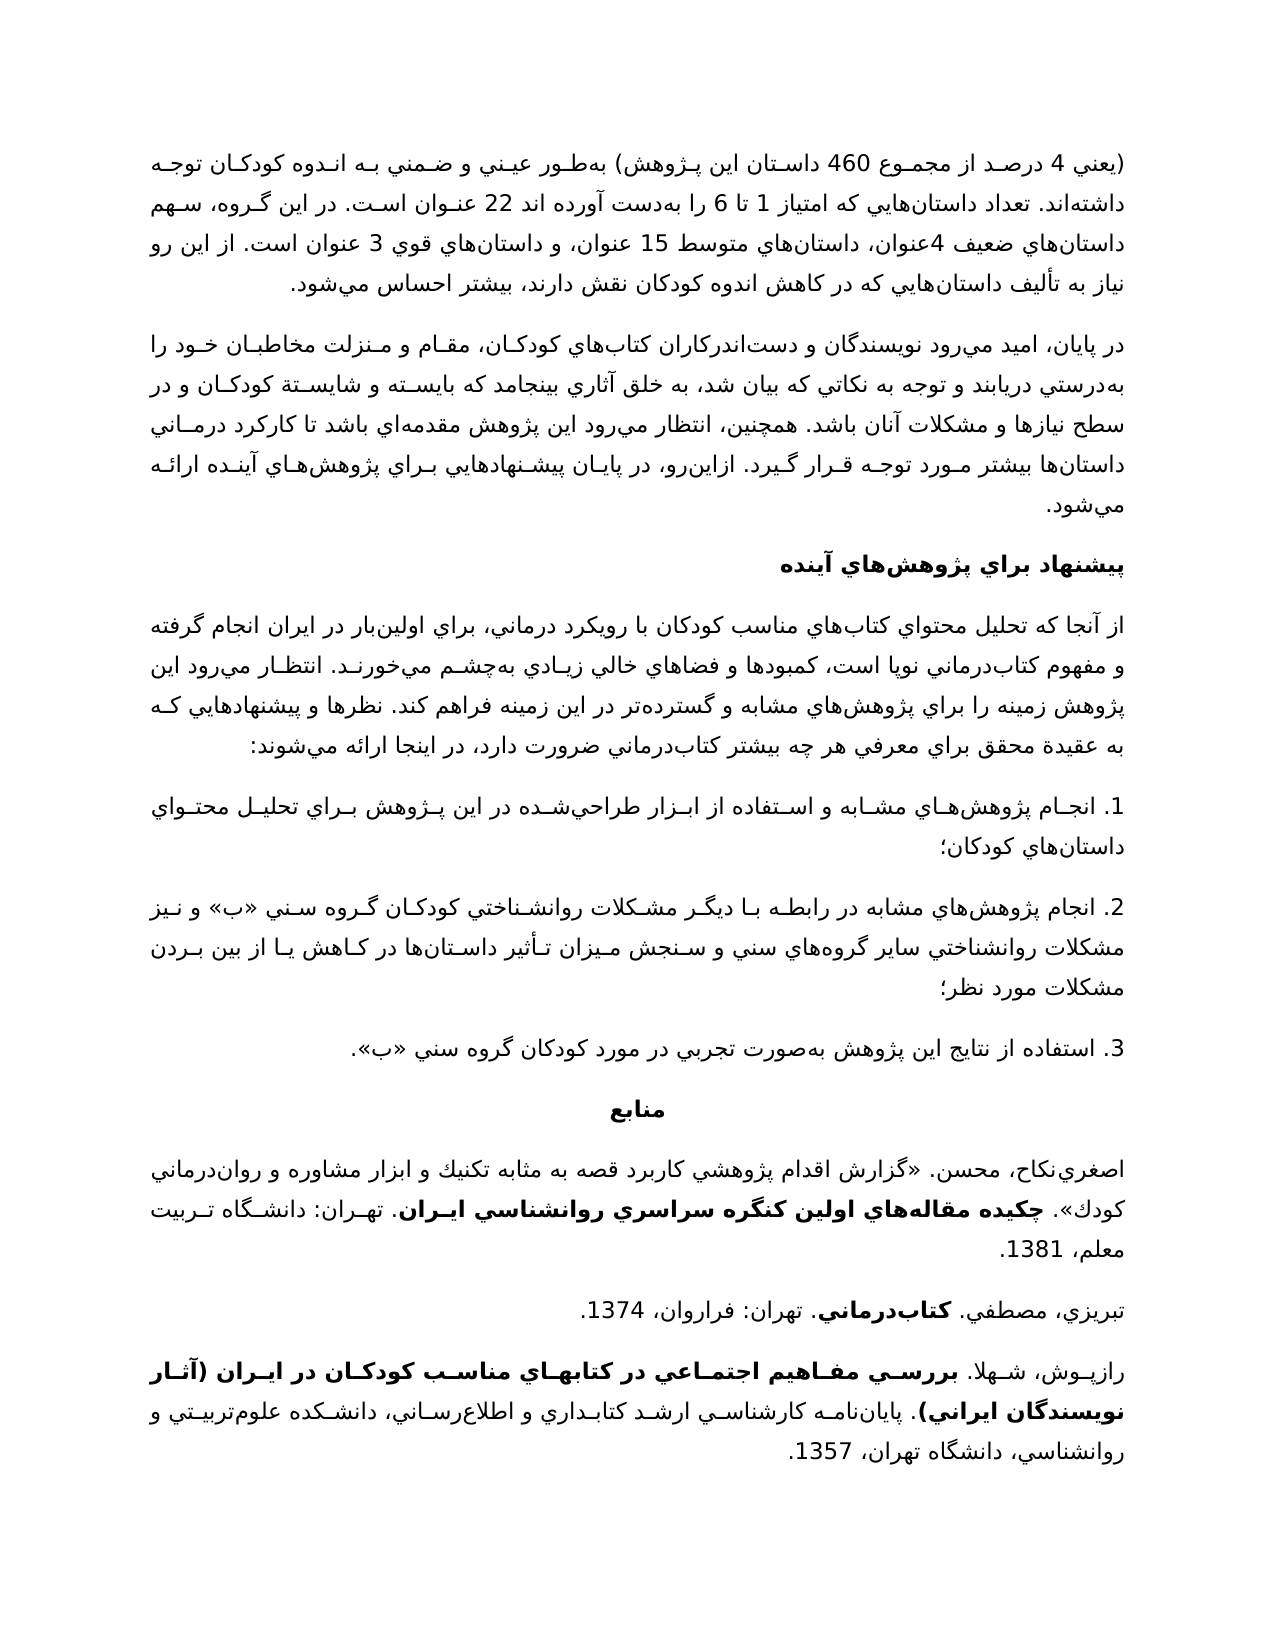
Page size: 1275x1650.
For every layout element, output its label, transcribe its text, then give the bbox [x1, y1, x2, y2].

text تبريزي، مصطفي. كتاب‌درماني. تهران: فراروان، 1374. [150, 1297, 1125, 1324]
text منابع [150, 1096, 1125, 1122]
text از آنجا كه تحليل محتواي كتاب‌هاي مناسب كودكان با رويكرد درماني، براي اولين‌بار در ايران انجام گرفته و مفهوم كتاب‌درماني نوپا است، كمبود‌‌ها و فضا‌‌هاي خالي زيادي به‌چشم مي‌خورند. انتظار مي‌رود اين پژوهش زمينه را براي پژوهش‌هاي مشابه و گسترده‌تر در اين زمينه فراهم كند. نظرها و پيشنهاد‌‌هايي كه به عقيدة محقق براي معرفي هر چه بيشتر كتاب‌درماني ضرورت دارد، در اينجا ارائه مي‌شوند: [150, 612, 1125, 759]
text پيشنهاد براي پژوهش‌‌هاي آينده [150, 552, 1125, 578]
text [150, 150, 1125, 297]
text 2. انجام پژوهش‌هاي مشابه در رابطه با ديگر مشكلات روانشناختي كودكان گروه سني «ب» و نيز مشكلات روانشناختي ساير گروه‌هاي سني و سنجش ميزان تأثير داستان‌ها در كاهش يا از بين بردن مشكلات مورد نظر؛ [150, 894, 1125, 1001]
text 1. انجام پژوهش‌هاي مشابه و استفاده از ابزار طراحي‌شده در اين پژوهش براي تحليل محتواي داستان‌هاي كودكان؛ [150, 793, 1125, 860]
text در پايان، اميد مي‌رود نويسندگان و دست‌اندركاران كتاب‌‌هاي كودكان، مقام و منزلت مخاطبان خود را به‌درستي دريابند و توجه به نكاتي كه بيان شد، به خلق آثاري بينجامد كه بايسته و شايستة كودكان و در سطح نياز‌‌ها و مشكلات آنان باشد. همچنين، انتظار مي‌رود اين پژوهش مقدمه‌اي باشد تا كاركرد درماني داستان‌‌ها بيشتر مورد توجه قرار گيرد. ازاين‌رو، در پايان پيشنهاد‌‌هايي براي پژوهش‌‌هاي آينده ارائه مي‌شود. [150, 331, 1125, 517]
text اصغري‌نكاح، محسن. «گزارش اقدام پژوهشي كاربرد قصه به مثابه تكنيك و ابزار مشاوره و روان‌درماني كودك». چكيده مقاله‌هاي اولين كنگره سراسري روانشناسي ايران. تهران: دانشگاه تربيت معلم، 1381. [150, 1157, 1125, 1263]
text 3. استفاده از نتايج اين پژوهش به‌صورت تجربي در مورد كودكان گروه سني «ب». [150, 1035, 1125, 1062]
text رازپوش، شهلا. بررسي مفاهيم اجتماعي در كتابهاي مناسب كودكان در ايران (آثار نويسندگان ايراني). پايان‌نامه كارشناسي ارشد كتابداري و اطلاع‌رساني، دانشكده علوم‌تربيتي و روانشناسي، دانشگاه تهران،‌ 1357. [150, 1358, 1125, 1465]
